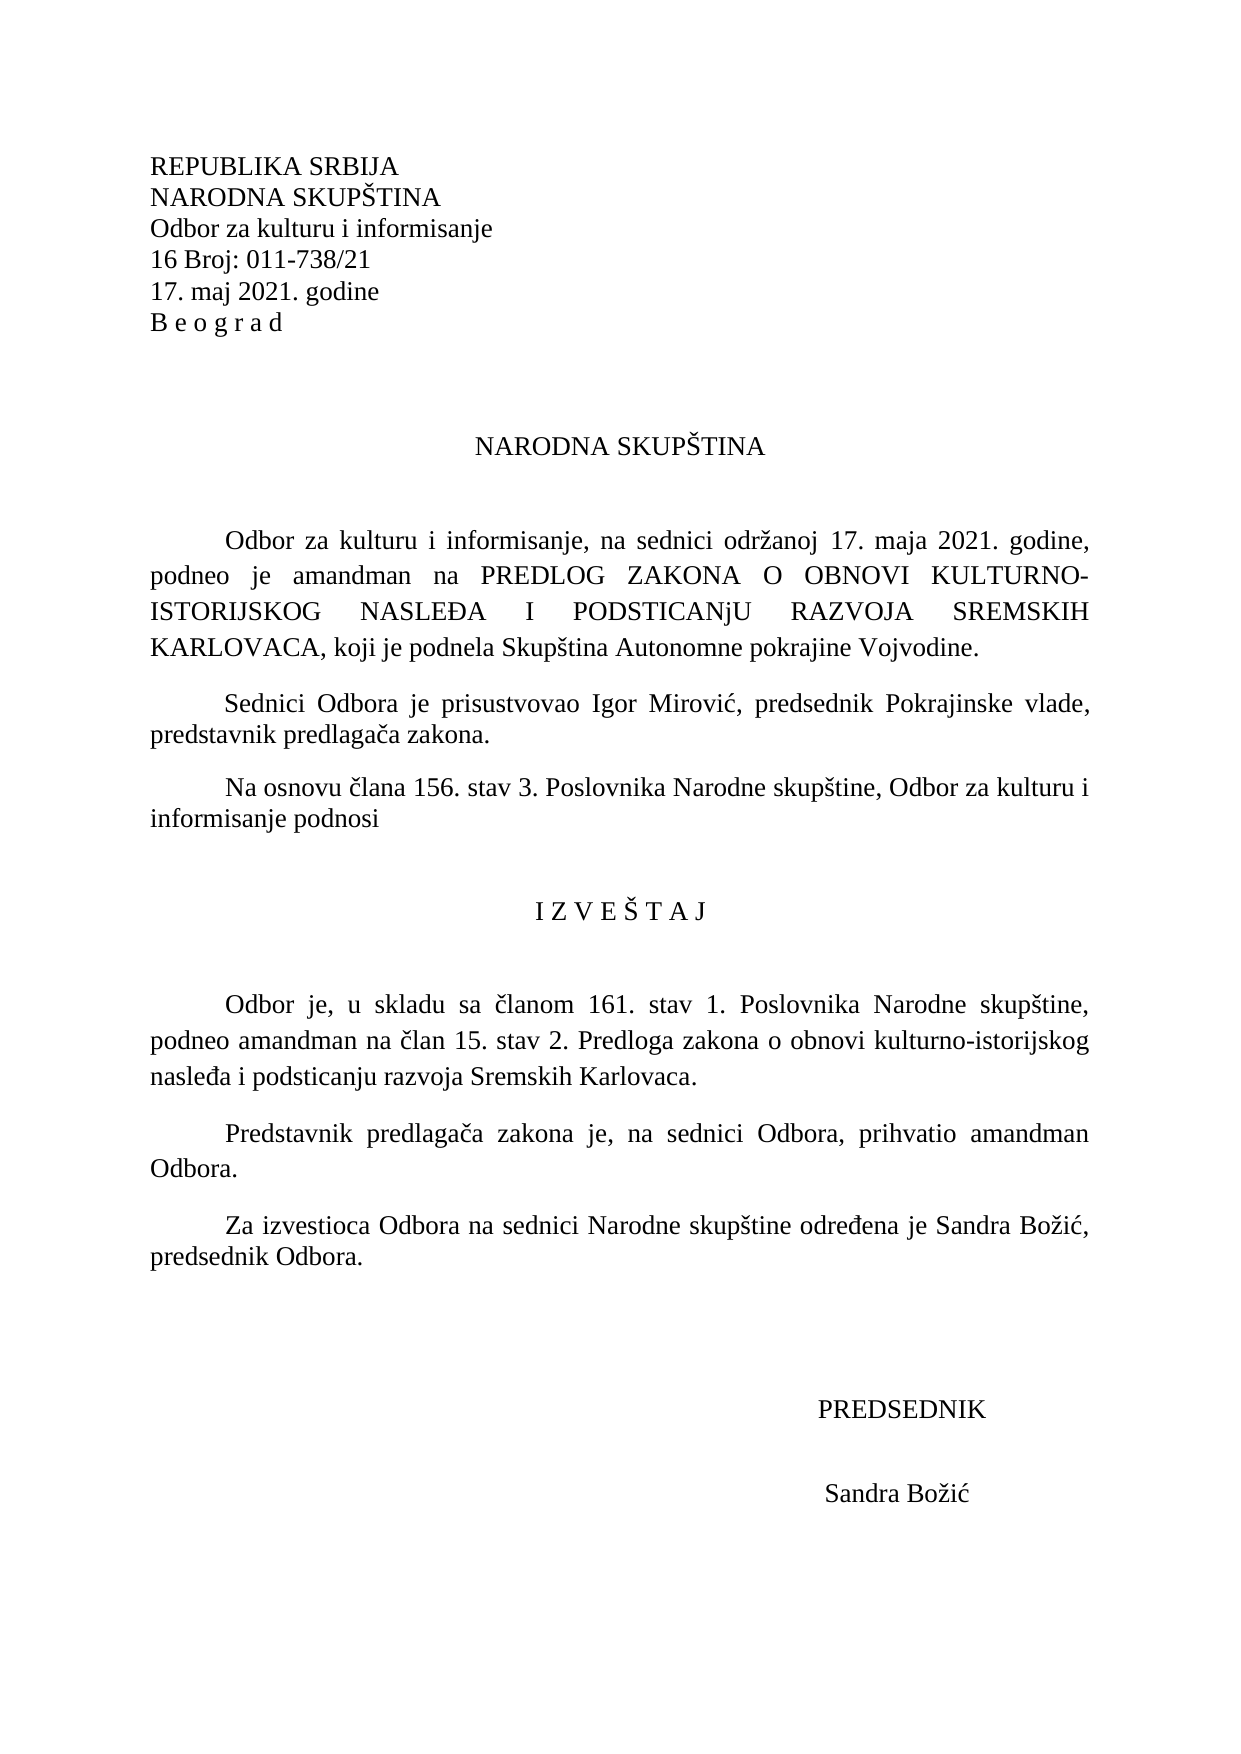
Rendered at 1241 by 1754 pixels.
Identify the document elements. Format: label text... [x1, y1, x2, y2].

text Odbor za kulturu i informisanje, na sednici održanoj 17. maja 2021. godine, podneo je amandman na PREDLOG ZAKONA O OBNOVI KULTURNO-ISTORIJSKOG NASLEĐA I PODSTICANjU RAZVOJA SREMSKIH KARLOVACA, koji je podnela Skupština Autonomne pokrajine Vojvodine. [150, 524, 1090, 662]
text Sednici Odbora je prisustvovao Igor Mirović, predsednik Pokrajinske vlade, predstavnik predlagača zakona. [150, 687, 1090, 750]
text NARODNA SKUPŠTINA [150, 430, 1090, 461]
text B e o g r a d [150, 306, 1090, 337]
text NARODNA SKUPŠTINA [150, 181, 1090, 212]
text I Z V E Š T A J [150, 895, 1090, 926]
text Sandra Božić [750, 1478, 1090, 1509]
text PREDSEDNIK [150, 1393, 1090, 1424]
text Za izvestioca Odbora na sednici Narodne skupštine određena je Sandra Božić, predsednik Odbora. [150, 1209, 1090, 1271]
text 17. maj 2021. godine [150, 274, 1090, 306]
text Odbor je, u skladu sa članom 161. stav 1. Poslovnika Narodne skupštine, podneo amandman na član 15. stav 2. Predloga zakona o obnovi kulturno-istorijskog nasleđa i podsticanju razvoja Sremskih Karlovaca. [150, 989, 1090, 1091]
text Odbor za kulturu i informisanje [150, 212, 1090, 243]
text Predstavnik predlagača zakona je, na sednici Odbora, prihvatio amandman Odbora. [150, 1117, 1090, 1183]
text REPUBLIKA SRBIJA [150, 150, 1090, 181]
text Na osnovu člana 156. stav 3. Poslovnika Narodne skupštine, Odbor za kulturu i informisanje podnosi [150, 771, 1090, 833]
text 16 Broj: 011-738/21 [150, 243, 1090, 274]
